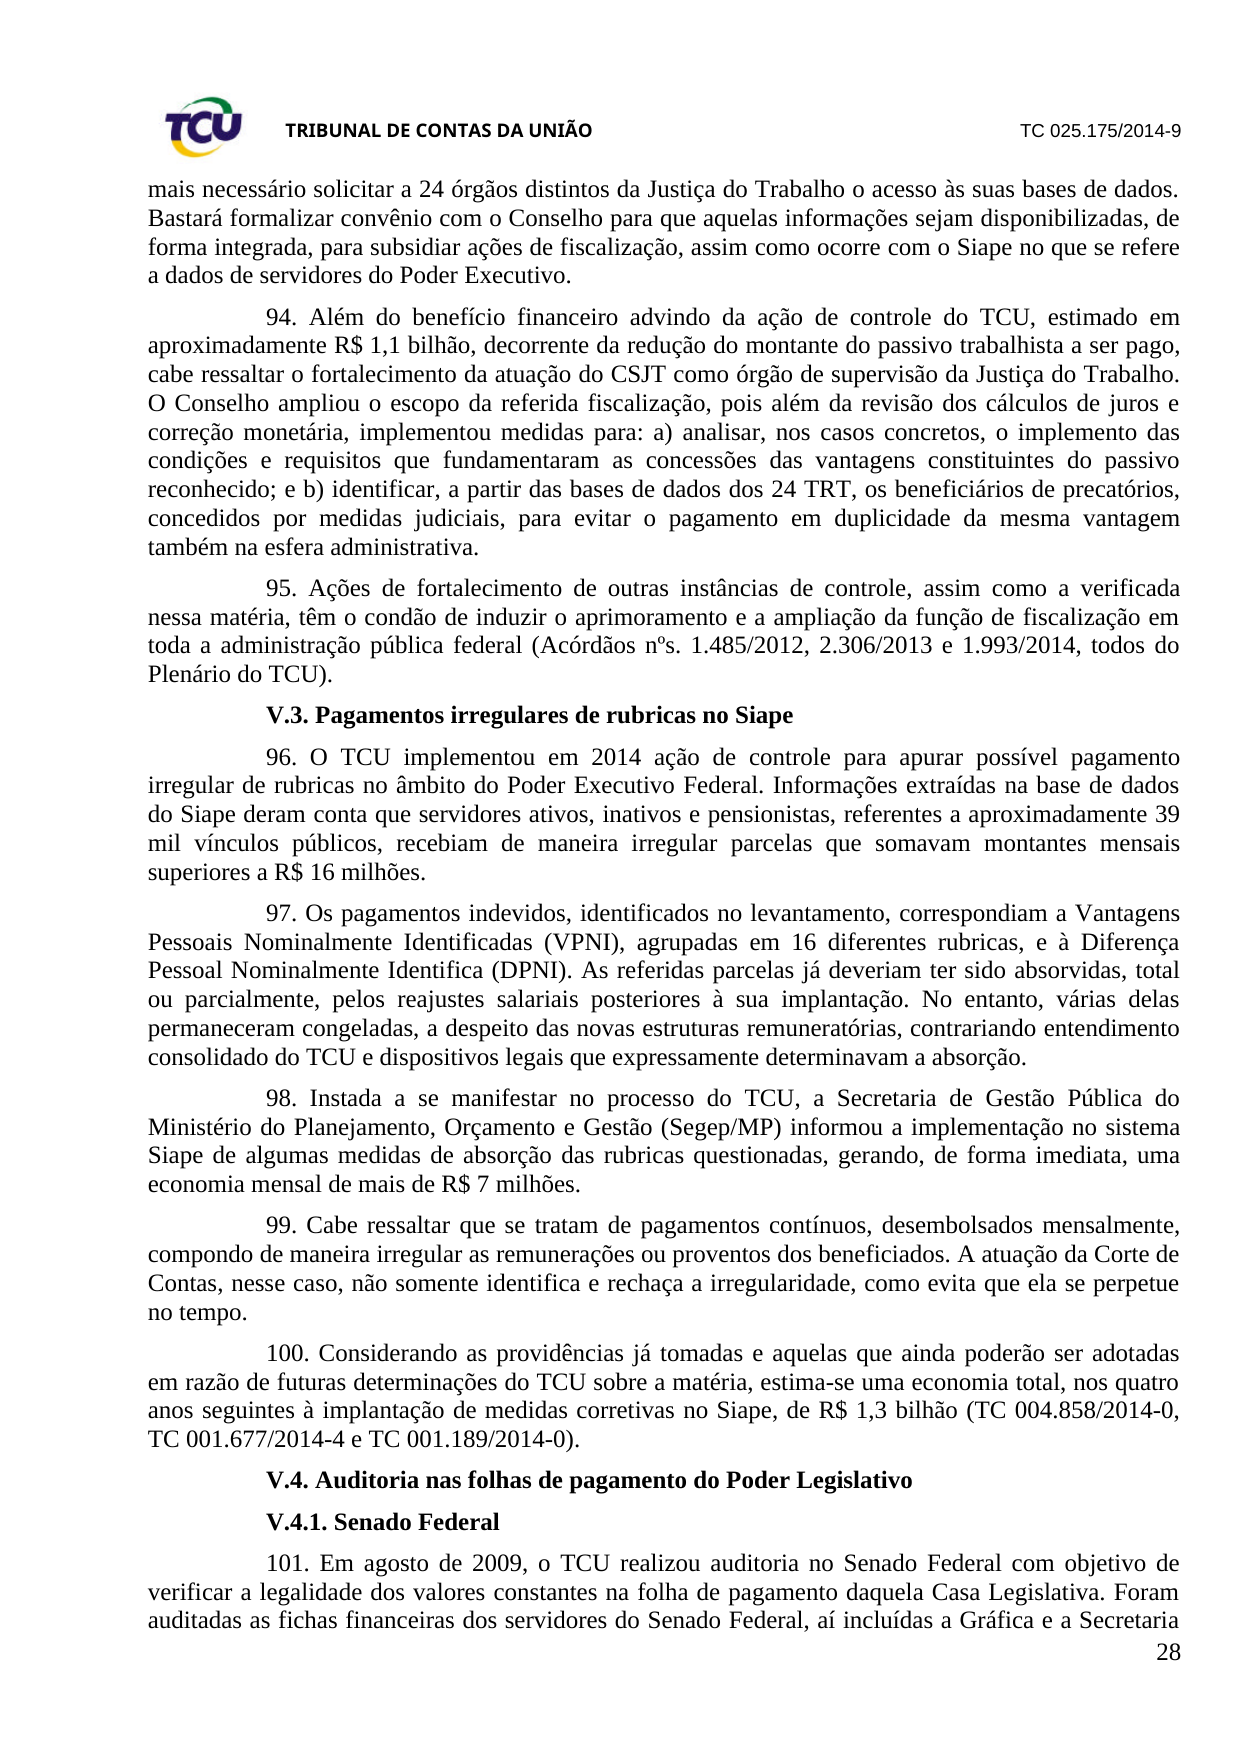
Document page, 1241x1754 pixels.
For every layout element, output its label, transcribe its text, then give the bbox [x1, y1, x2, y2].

text 97. Os pagamentos indevidos, identificados no levantamento, correspondiam a Vantagens Pessoais Nominalmente Identificadas (VPNI), agrupadas em 16 diferentes rubricas, e à Diferença Pessoal Nominalmente Identifica (DPNI). As referidas parcelas já deveriam ter sido absorvidas, total ou parcialmente, pelos reajustes salariais posteriores à sua implantação. No entanto, várias delas permaneceram congeladas, a despeito das novas estruturas remuneratórias, contrariando entendimento consolidado do TCU e dispositivos legais que expressamente determinavam a absorção. [148, 898, 1181, 1070]
text V.3. Pagamentos irregulares de rubricas no Siape [148, 700, 1181, 729]
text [148, 174, 1181, 289]
text V.4. Auditoria nas folhas de pagamento do Poder Legislativo [148, 1465, 1181, 1494]
text 99. Cabe ressaltar que se tratam de pagamentos contínuos, desembolsados mensalmente, compondo de maneira irregular as remunerações ou proventos dos beneficiados. A atuação da Corte de Contas, nesse caso, não somente identifica e rechaça a irregularidade, como evita que ela se perpetue no tempo. [148, 1210, 1181, 1325]
text 94. Além do benefício financeiro advindo da ação de controle do TCU, estimado em aproximadamente R$ 1,1 bilhão, decorrente da redução do montante do passivo trabalhista a ser pago, cabe ressaltar o fortalecimento da atuação do CSJT como órgão de supervisão da Justiça do Trabalho. O Conselho ampliou o escopo da referida fiscalização, pois além da revisão dos cálculos de juros e correção monetária, implementou medidas para: a) analisar, nos casos concretos, o implemento das condições e requisitos que fundamentaram as concessões das vantagens constituintes do passivo reconhecido; e b) identificar, a partir das bases de dados dos 24 TRT, os beneficiários de precatórios, concedidos por medidas judiciais, para evitar o pagamento em duplicidade da mesma vantagem também na esfera administrativa. [148, 302, 1181, 560]
text 98. Instada a se manifestar no processo do TCU, a Secretaria de Gestão Pública do Ministério do Planejamento, Orçamento e Gestão (Segep/MP) informou a implementação no sistema Siape de algumas medidas de absorção das rubricas questionadas, gerando, de forma imediata, uma economia mensal de mais de R$ 7 milhões. [148, 1083, 1181, 1198]
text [148, 1548, 1181, 1634]
text V.4.1. Senado Federal [148, 1507, 1181, 1535]
text 96. O TCU implementou em 2014 ação de controle para apurar possível pagamento irregular de rubricas no âmbito do Poder Executivo Federal. Informações extraídas na base de dados do Siape deram conta que servidores ativos, inativos e pensionistas, referentes a aproximadamente 39 mil vínculos públicos, recebiam de maneira irregular parcelas que somavam montantes mensais superiores a R$ 16 milhões. [148, 742, 1181, 885]
text 100. Considerando as providências já tomadas e aquelas que ainda poderão ser adotadas em razão de futuras determinações do TCU sobre a matéria, estima-se uma economia total, nos quatro anos seguintes à implantação de medidas corretivas no Siape, de R$ 1,3 bilhão (TC 004.858/2014-0, TC 001.677/2014-4 e TC 001.189/2014-0). [148, 1338, 1181, 1453]
text 95. Ações de fortalecimento de outras instâncias de controle, assim como a verificada nessa matéria, têm o condão de induzir o aprimoramento e a ampliação da função de fiscalização em toda a administração pública federal (Acórdãos nºs. 1.485/2012, 2.306/2013 e 1.993/2014, todos do Plenário do TCU). [148, 573, 1181, 688]
